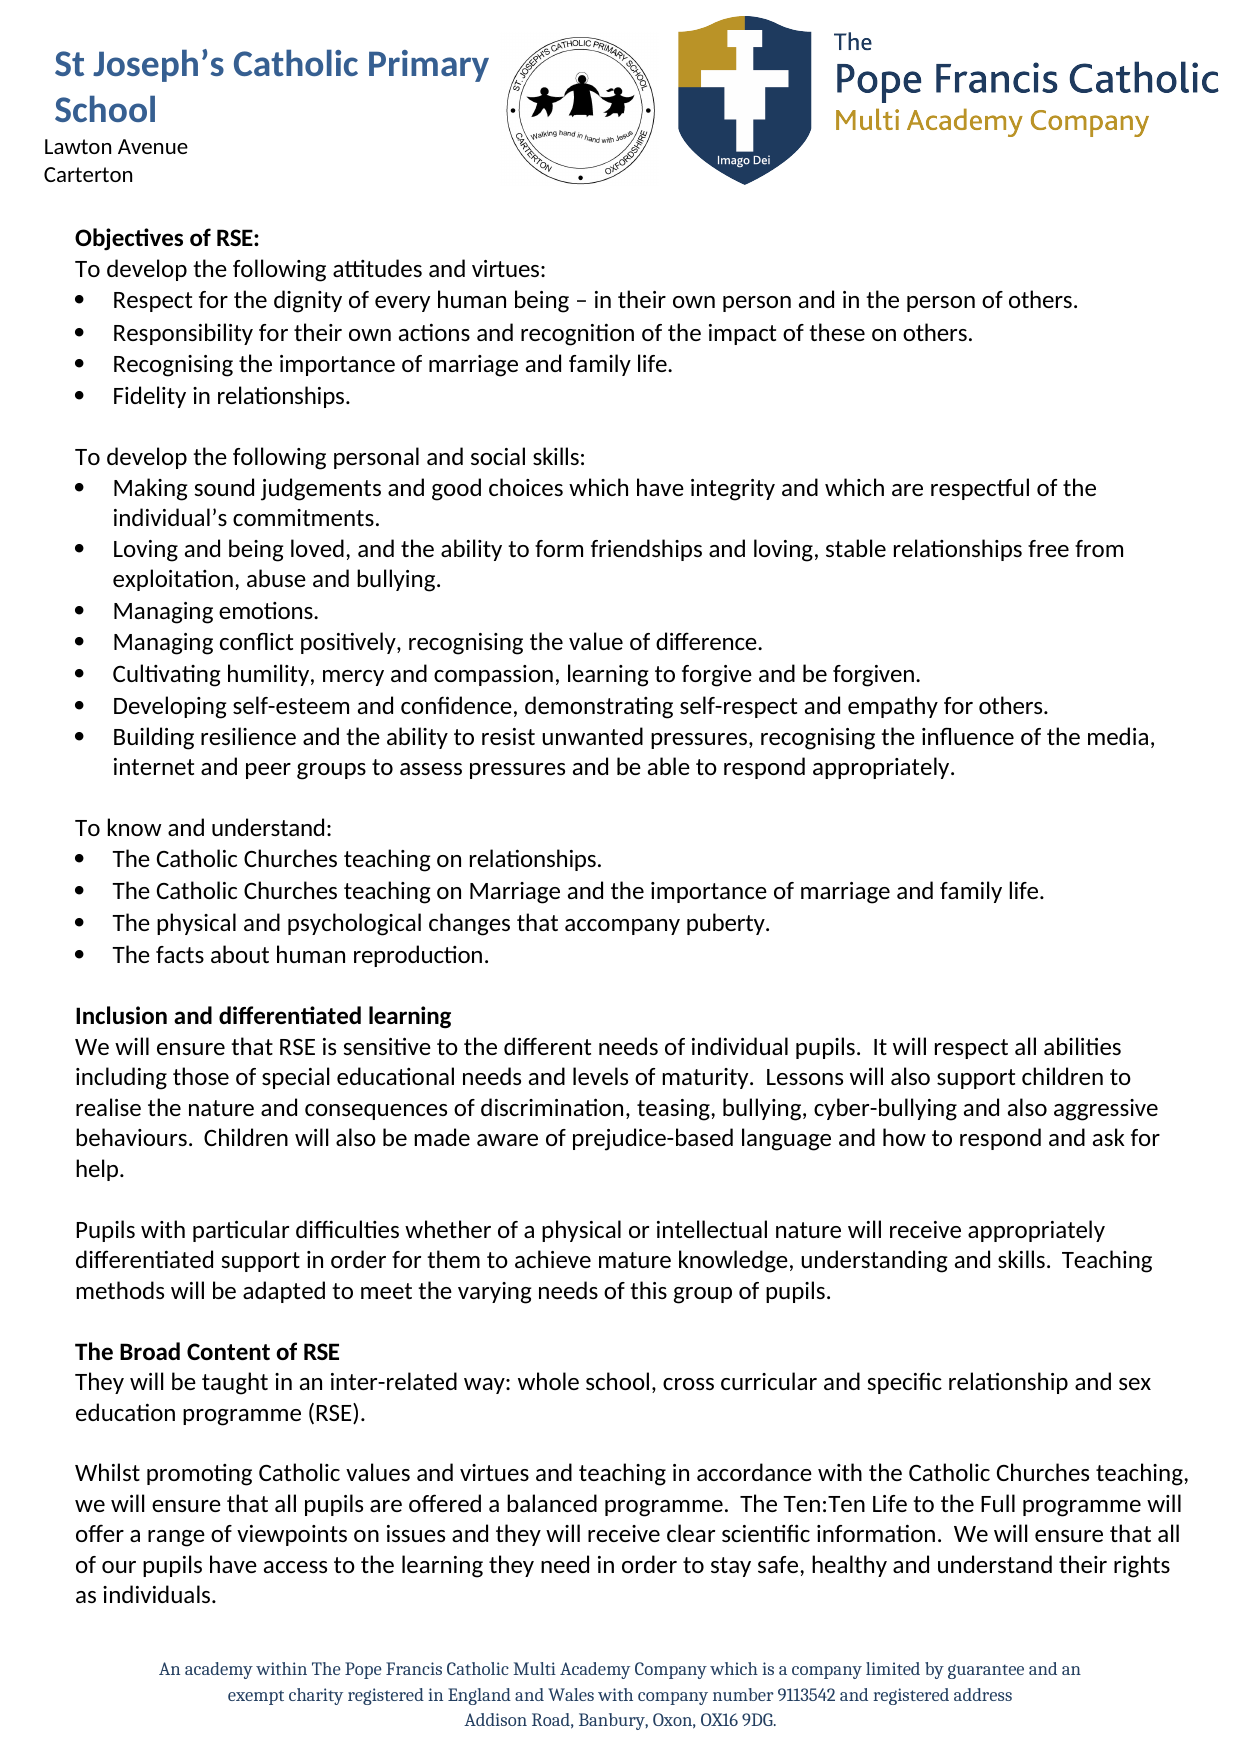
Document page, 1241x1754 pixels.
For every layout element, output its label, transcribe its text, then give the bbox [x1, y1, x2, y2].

text To develop the following personal and social skills: [75, 442, 1207, 472]
list Respect for the dignity of every human being – in their own person and in the person of others. [75, 283, 1207, 315]
list Recognising the importance of marriage and family life. [75, 347, 1207, 379]
text To know and understand: [75, 812, 1207, 842]
text We will ensure that RSE is sensitive to the different needs of individual pupils. It will respect all abilities including those of special educational needs and levels of maturity. Lessons will also support children to realise the nature and consequences of discrimination, teasing, bullying, cyber-bullying and also aggressive behaviours. Children will also be made aware of prejudice-based language and how to respond and ask for help. [75, 1031, 1182, 1183]
subtitle Objectives of RSE: [75, 223, 1207, 253]
list Developing self-esteem and confidence, demonstrating self-respect and empathy for others. [75, 689, 1207, 721]
picture [678, 16, 1219, 185]
list Fidelity in relationships. [75, 379, 1207, 411]
list Loving and being loved, and the ability to form friendships and loving, stable relationships free from exploitation, abuse and bullying. [75, 533, 1126, 594]
text To develop the following attitudes and virtues: [75, 253, 1207, 283]
text Whilst promoting Catholic values and virtues and teaching in accordance with the Catholic Churches teaching, we will ensure that all pupils are offered a balanced programme. The Ten:Ten Life to the Full programme will offer a range of viewpoints on issues and they will receive clear scientific information. We will ensure that all of our pupils have access to the learning they need in order to stay safe, healthy and understand their rights as individuals. [75, 1457, 1192, 1610]
list Making sound judgements and good choices which have integrity and which are respectful of the individual’s commitments. [75, 472, 1097, 533]
text They will be taught in an inter-related way: whole school, cross curricular and specific relationship and sex education programme (RSE). [75, 1366, 1207, 1427]
list The facts about human reproduction. [75, 938, 1207, 969]
list Building resilience and the ability to resist unwanted pressures, recognising the influence of the media, internet and peer groups to assess pressures and be able to respond appropriately. [75, 721, 1156, 782]
list The physical and psychological changes that accompany puberty. [75, 906, 1207, 938]
subtitle The Broad Content of RSE [75, 1336, 1207, 1366]
list Managing conflict positively, recognising the value of difference. [75, 625, 1207, 657]
list Responsibility for their own actions and recognition of the impact of these on others. [75, 316, 1207, 347]
list The Catholic Churches teaching on relationships. [75, 842, 1207, 874]
picture [499, 32, 660, 186]
subtitle Inclusion and differentiated learning [75, 1000, 1207, 1031]
text Pupils with particular difficulties whether of a physical or intellectual nature will receive appropriately differentiated support in order for them to achieve mature knowledge, understanding and skills. Teaching methods will be adapted to meet the varying needs of this group of pupils. [75, 1214, 1207, 1305]
list The Catholic Churches teaching on Marriage and the importance of marriage and family life. [75, 874, 1207, 906]
list Managing emotions. [75, 594, 1207, 625]
list Cultivating humility, mercy and compassion, learning to forgive and be forgiven. [75, 657, 1207, 689]
